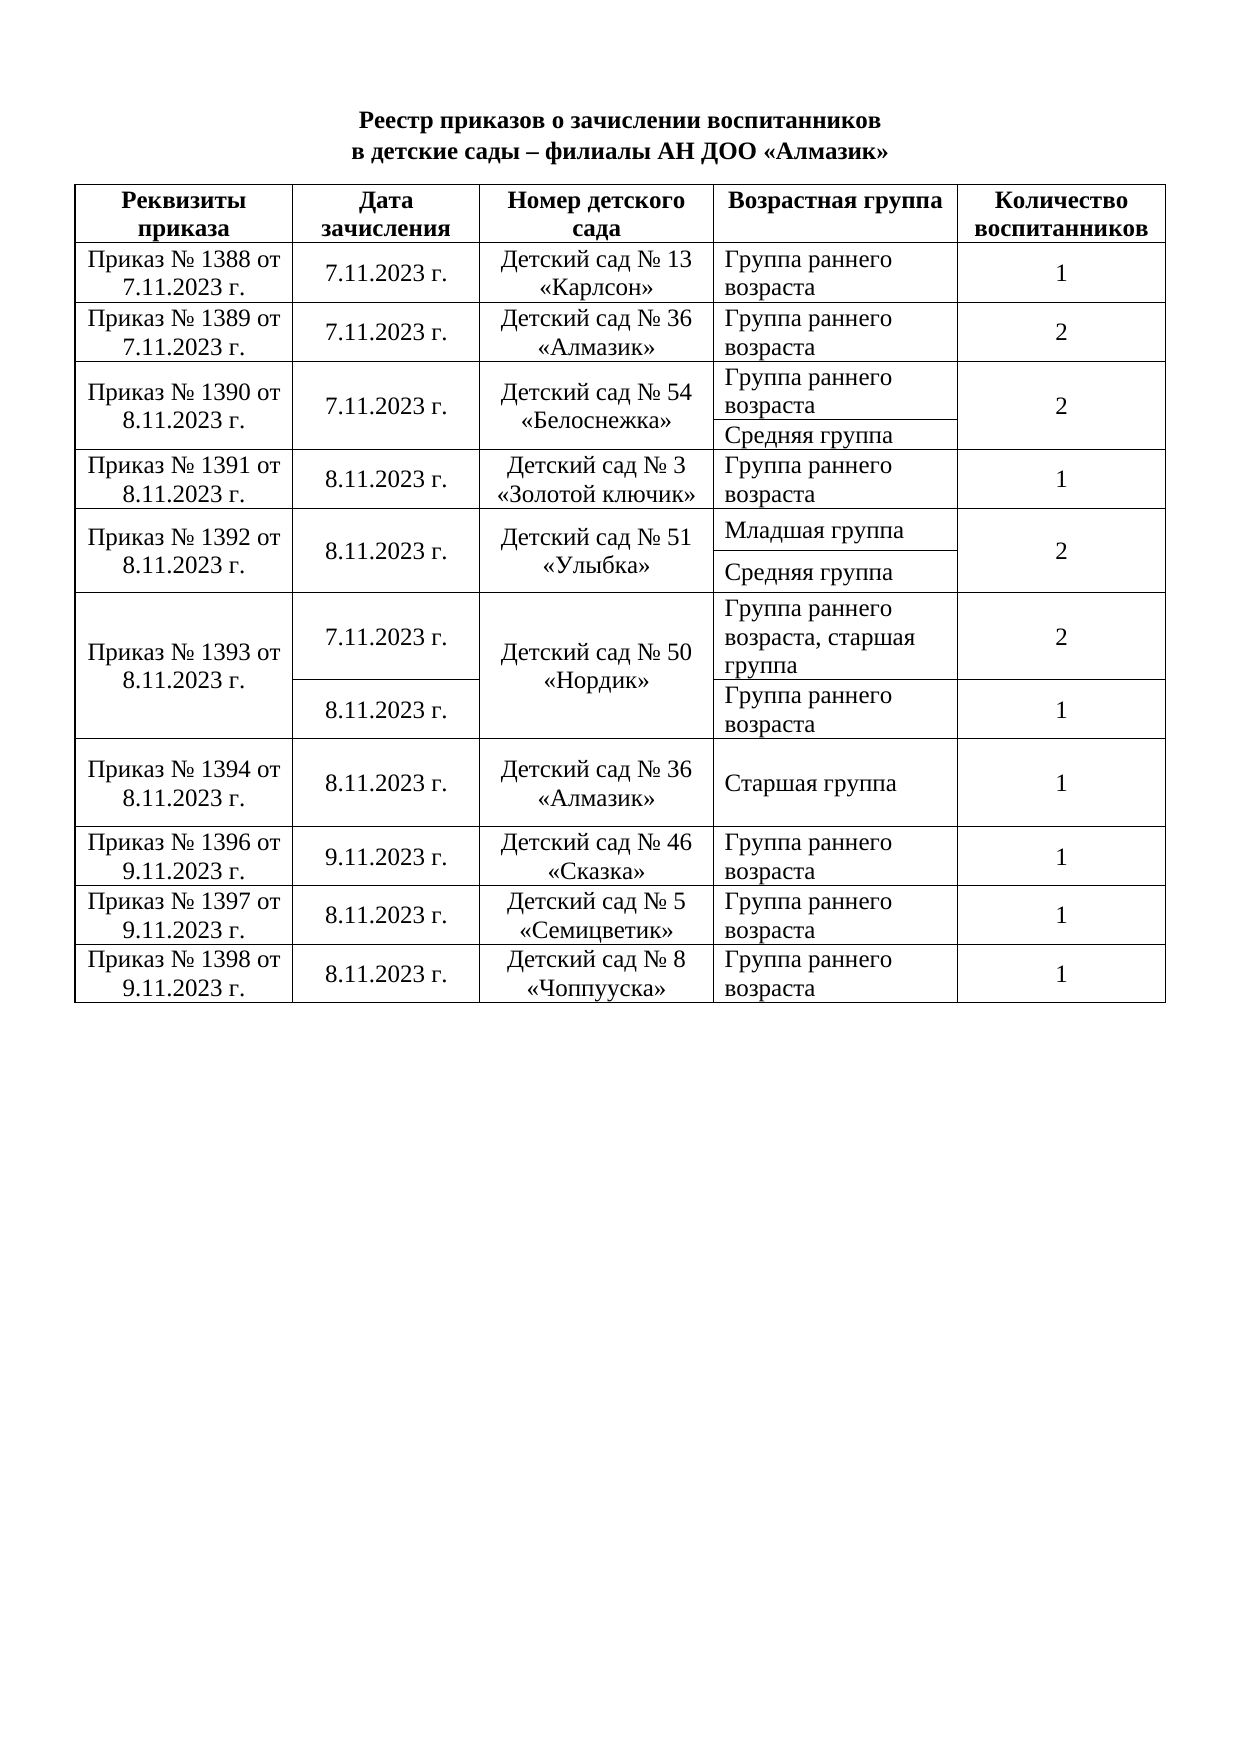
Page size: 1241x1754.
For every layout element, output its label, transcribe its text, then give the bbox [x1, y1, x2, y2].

table_cell 8.11.2023 г. [293, 680, 479, 738]
table_cell Детский сад № 8 «Чоппууска» [480, 945, 713, 1002]
table_cell Приказ № 1388 от 7.11.2023 г. [76, 243, 292, 302]
table_cell 1 [958, 945, 1165, 1002]
table_cell Группа раннего возраста [714, 945, 957, 1002]
table_cell Группа раннего возраста, старшая группа [714, 593, 957, 679]
table_cell Группа раннего возраста [714, 243, 957, 302]
table_cell 7.11.2023 г. [293, 593, 479, 679]
table_cell Приказ № 1397 от 9.11.2023 г. [76, 886, 292, 943]
table_cell Приказ № 1392 от 8.11.2023 г. [76, 509, 292, 592]
table_cell 1 [958, 739, 1165, 826]
table_cell Детский сад № 50 «Нордик» [480, 593, 713, 738]
table_cell Группа раннего возраста [714, 303, 957, 361]
table_cell Средняя группа [714, 420, 957, 449]
table_cell 2 [958, 593, 1165, 679]
table_cell Детский сад № 36 «Алмазик» [480, 303, 713, 361]
table_cell 1 [958, 450, 1165, 508]
table_cell Младшая группа [714, 509, 957, 550]
text в детские сады – филиалы АН ДОО «Алмазик» [75, 136, 1165, 165]
table_cell 8.11.2023 г. [293, 739, 479, 826]
table_cell Приказ № 1394 от 8.11.2023 г. [76, 739, 292, 826]
table_cell Группа раннего возраста [714, 450, 957, 508]
table_cell Приказ № 1393 от 8.11.2023 г. [76, 593, 292, 738]
table_header Возрастная группа [714, 185, 957, 242]
table_cell 8.11.2023 г. [293, 450, 479, 508]
table_cell 1 [958, 827, 1165, 885]
table_cell Детский сад № 5 «Семицветик» [480, 886, 713, 943]
table_cell Детский сад № 51 «Улыбка» [480, 509, 713, 592]
table_cell 8.11.2023 г. [293, 945, 479, 1002]
table_cell Группа раннего возраста [714, 827, 957, 885]
table_cell 7.11.2023 г. [293, 243, 479, 302]
table_header Дата зачисления [293, 185, 479, 242]
table_cell Приказ № 1391 от 8.11.2023 г. [76, 450, 292, 508]
table_cell 7.11.2023 г. [293, 303, 479, 361]
table_cell 1 [958, 243, 1165, 302]
table_cell Детский сад № 54 «Белоснежка» [480, 362, 713, 449]
table_cell 2 [958, 509, 1165, 592]
table_cell Детский сад № 46 «Сказка» [480, 827, 713, 885]
table_cell Приказ № 1390 от 8.11.2023 г. [76, 362, 292, 449]
table_cell Группа раннего возраста [714, 362, 957, 419]
table_cell Детский сад № 13 «Карлсон» [480, 243, 713, 302]
text Реестр приказов о зачислении воспитанников [75, 105, 1165, 134]
table_header Количество воспитанников [958, 185, 1165, 242]
table_cell Старшая группа [714, 739, 957, 826]
table_cell 2 [958, 303, 1165, 361]
table_header Номер детского сада [480, 185, 713, 242]
table_cell 9.11.2023 г. [293, 827, 479, 885]
table_cell 2 [958, 362, 1165, 449]
table_cell 1 [958, 680, 1165, 738]
table_cell 8.11.2023 г. [293, 509, 479, 592]
table_cell Группа раннего возраста [714, 680, 957, 738]
table_cell Приказ № 1389 от 7.11.2023 г. [76, 303, 292, 361]
table_header Реквизиты приказа [76, 185, 292, 242]
table_cell Детский сад № 3 «Золотой ключик» [480, 450, 713, 508]
table_cell Приказ № 1396 от 9.11.2023 г. [76, 827, 292, 885]
table_cell Детский сад № 36 «Алмазик» [480, 739, 713, 826]
table_cell Группа раннего возраста [714, 886, 957, 943]
table_cell Приказ № 1398 от 9.11.2023 г. [76, 945, 292, 1002]
table_cell Средняя группа [714, 551, 957, 592]
table_cell 8.11.2023 г. [293, 886, 479, 943]
table_cell 7.11.2023 г. [293, 362, 479, 449]
table_cell 1 [958, 886, 1165, 943]
